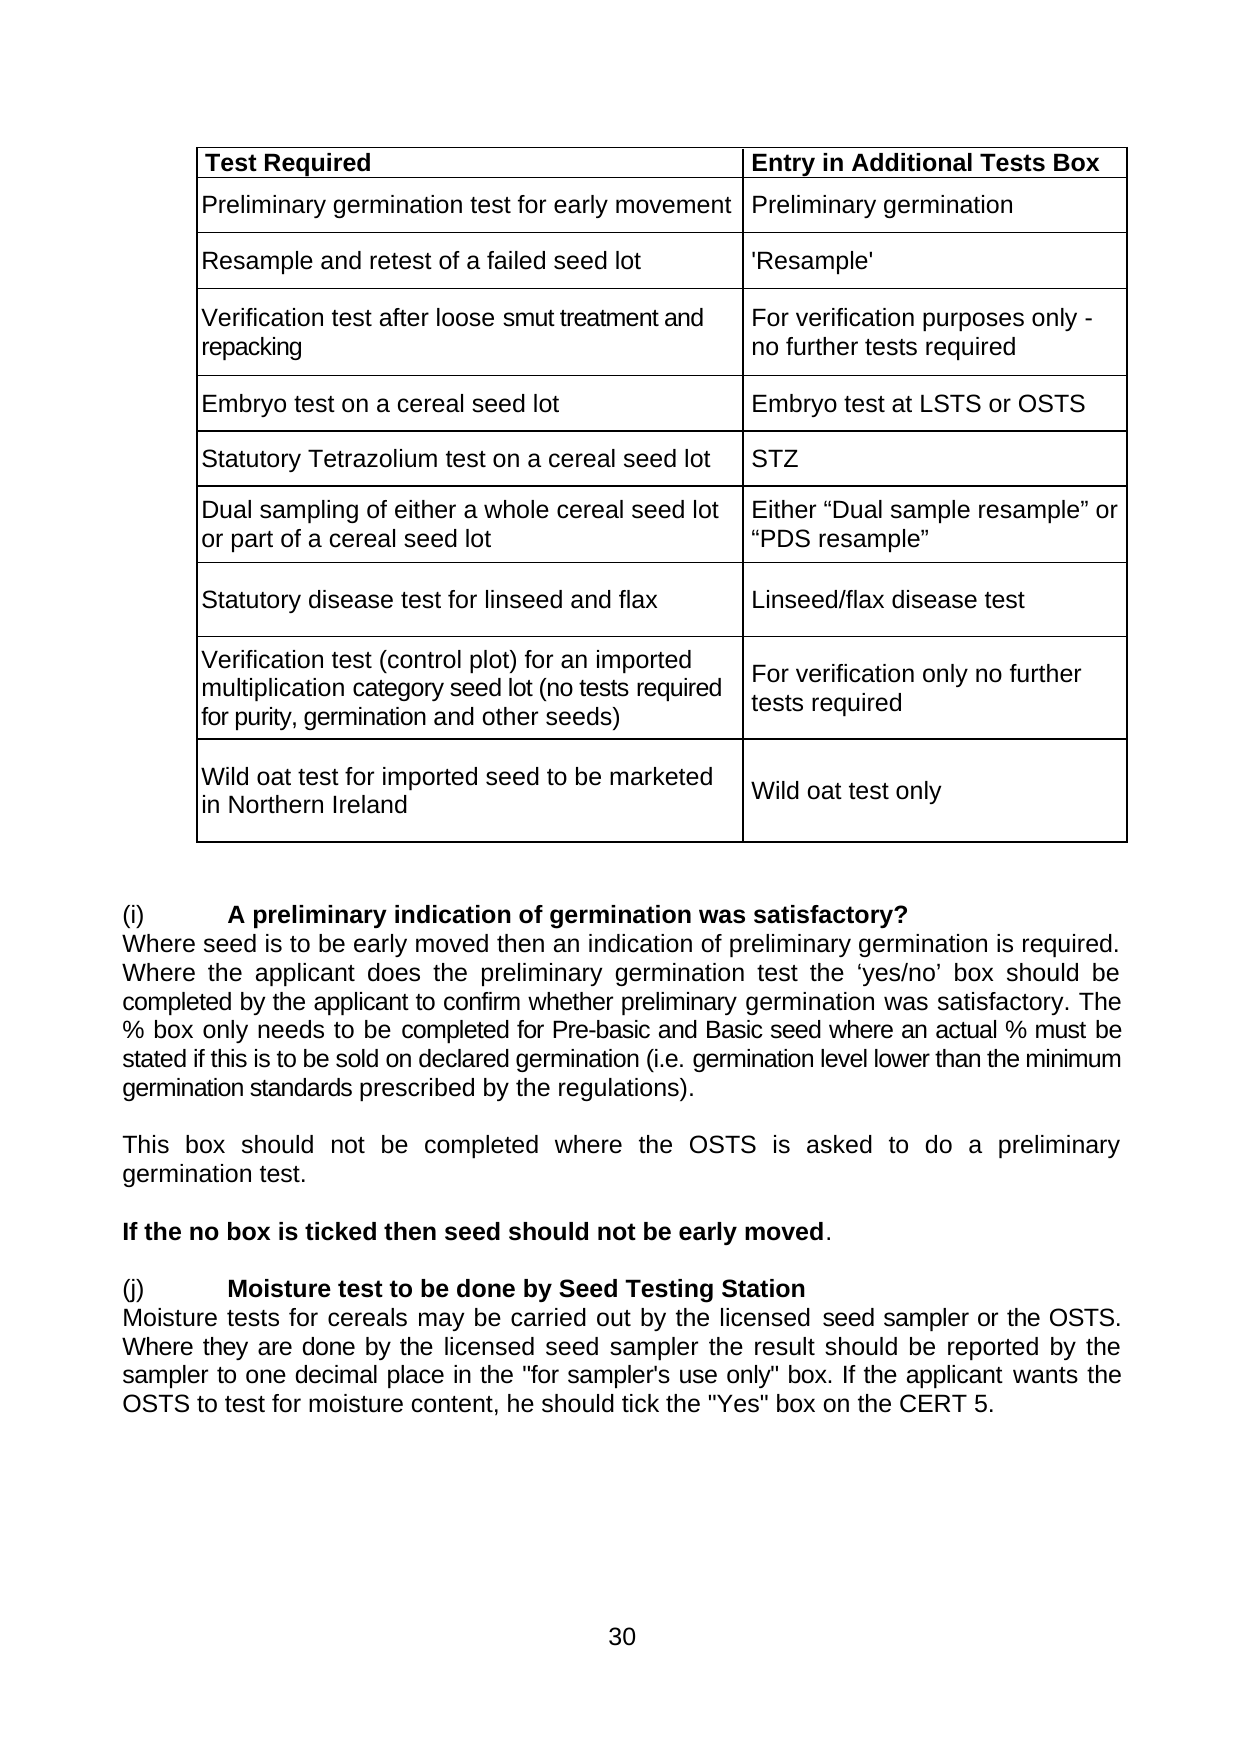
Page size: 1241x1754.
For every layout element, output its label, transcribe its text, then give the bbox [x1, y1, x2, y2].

text (j) Moisture test to be done by Seed Testing Station [122, 1274, 1122, 1303]
table_cell Embryo test at LSTS or OSTS [744, 376, 1126, 430]
table_cell Statutory disease test for linseed and flax [198, 563, 742, 636]
table_cell Wild oat test for imported seed to be marketed in Northern Ireland [198, 740, 742, 841]
table_cell Either “Dual sample resample” or “PDS resample” [744, 487, 1126, 562]
text (i) A preliminary indication of germination was satisfactory? [122, 900, 1122, 929]
table_cell Verification test (control plot) for an imported multiplication category seed lot (no tests required for purity, germination and other seeds) [198, 637, 742, 738]
text If the no box is ticked then seed should not be early moved. [122, 1216, 1122, 1245]
text This box should not be completed where the OSTS is asked to do a preliminary germination test. [122, 1130, 1122, 1188]
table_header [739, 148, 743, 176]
table_cell Preliminary germination test for early movement [198, 178, 742, 232]
table_cell Statutory Tetrazolium test on a cereal seed lot [198, 432, 742, 485]
text Where seed is to be early moved then an indication of preliminary germination is required. Where the applicant does the preliminary germination test the ‘yes/no’ box should be completed by the applicant to confirm whether preliminary germination was satisfactory. The % box only needs to be completed for Pre-basic and Basic seed where an actual % must be stated if this is to be sold on declared germination (i.e. germination level lower than the minimum germination standards prescribed by the regulations). [122, 929, 1122, 1101]
table_cell For verification only no further tests required [744, 637, 1126, 738]
table_cell Embryo test on a cereal seed lot [198, 376, 742, 430]
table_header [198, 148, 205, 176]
table_cell 'Resample' [744, 233, 1126, 287]
table_cell Dual sampling of either a whole cereal seed lot or part of a cereal seed lot [198, 487, 742, 562]
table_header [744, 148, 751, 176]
table_cell For verification purposes only - no further tests required [744, 289, 1126, 375]
table_cell Wild oat test only [744, 740, 1126, 841]
table_cell Verification test after loose smut treatment and repacking [198, 289, 742, 375]
table_cell Linseed/flax disease test [744, 563, 1126, 636]
text Moisture tests for cereals may be carried out by the licensed seed sampler or the OSTS. Where they are done by the licensed seed sampler the result should be reported by the sampler to one decimal place in the "for sampler's use only" box. If the applicant wants the OSTS to test for moisture content, he should tick the "Yes" box on the CERT 5. [122, 1303, 1122, 1418]
table_cell Preliminary germination [744, 178, 1126, 232]
table_cell Resample and retest of a failed seed lot [198, 233, 742, 287]
table_cell STZ [744, 432, 1126, 485]
